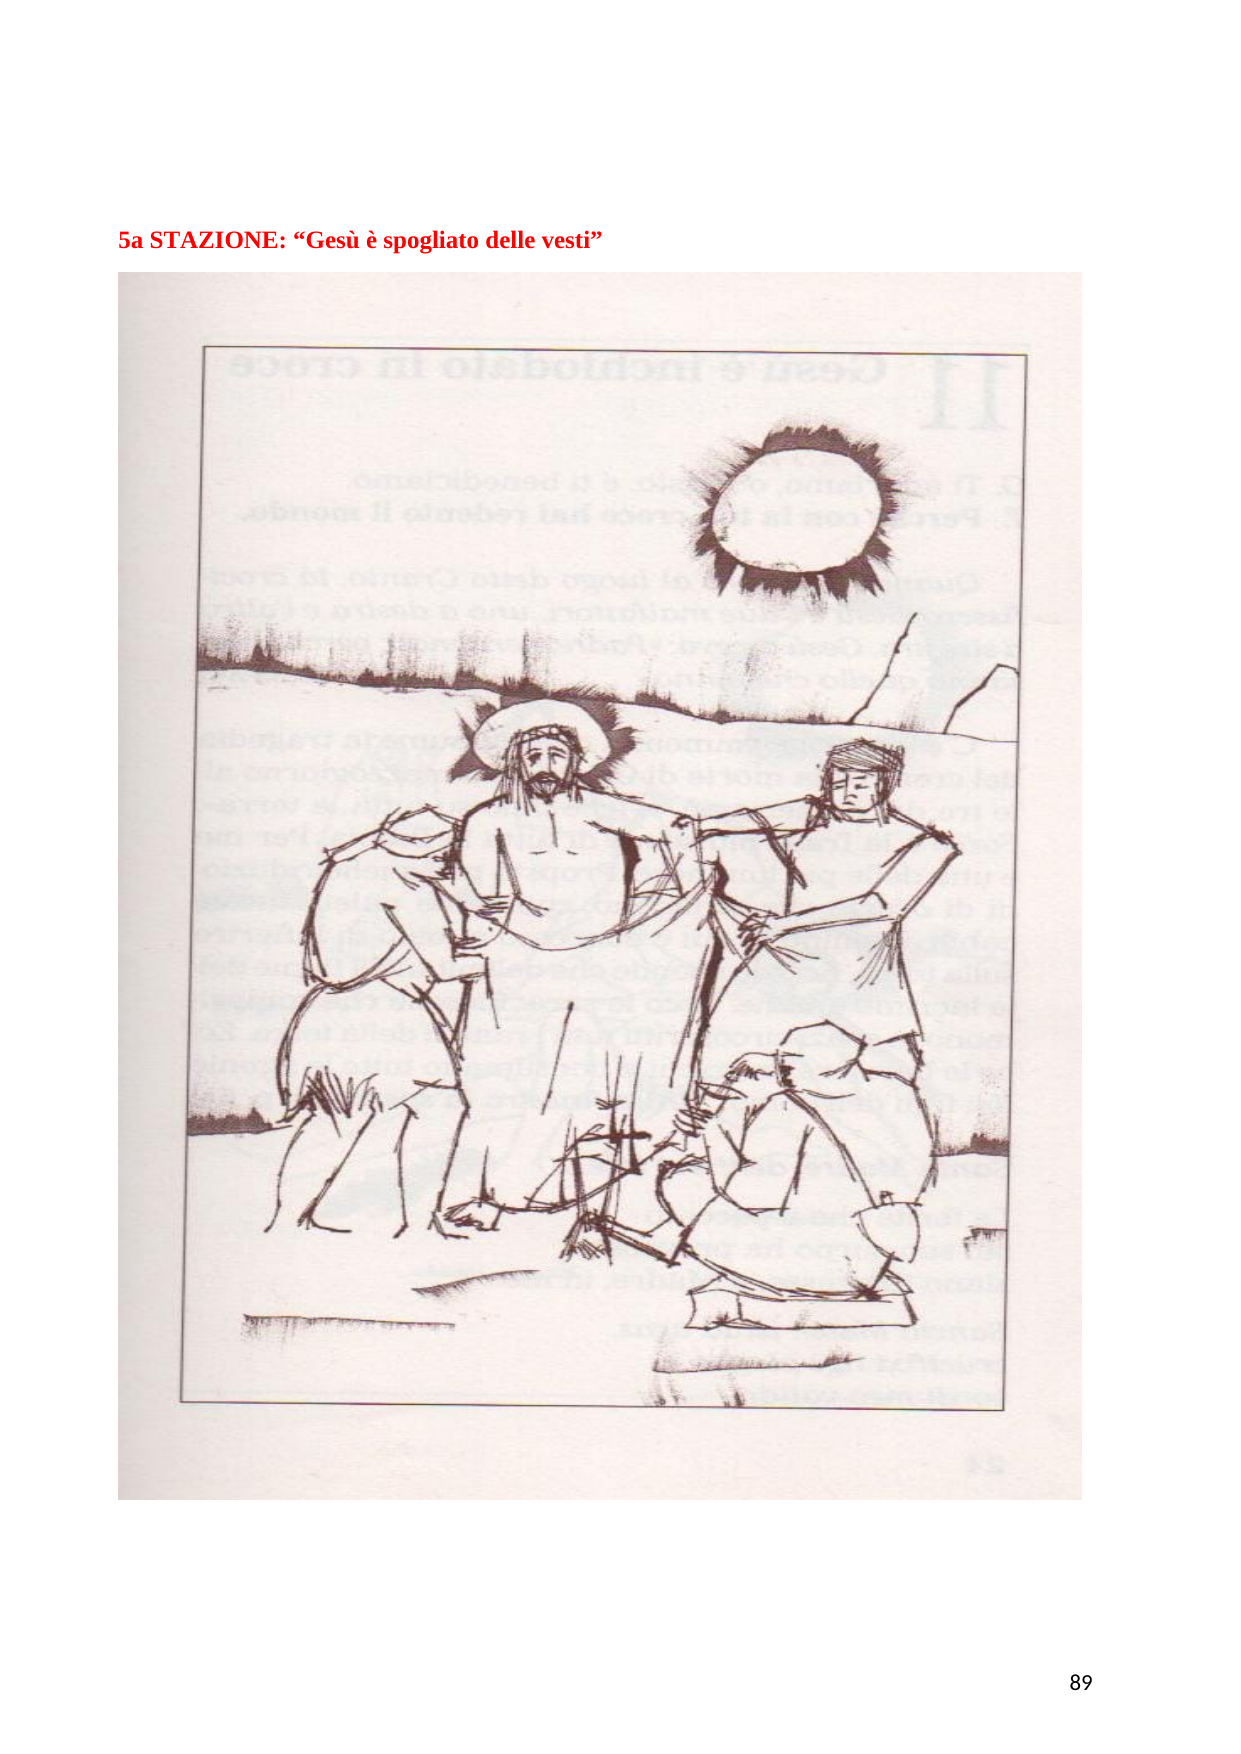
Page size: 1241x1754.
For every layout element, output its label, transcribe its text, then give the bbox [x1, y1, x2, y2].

picture [118, 272, 1082, 1500]
text 5a STAZIONE: “Gesù è spogliato delle vesti” [118, 225, 1092, 254]
